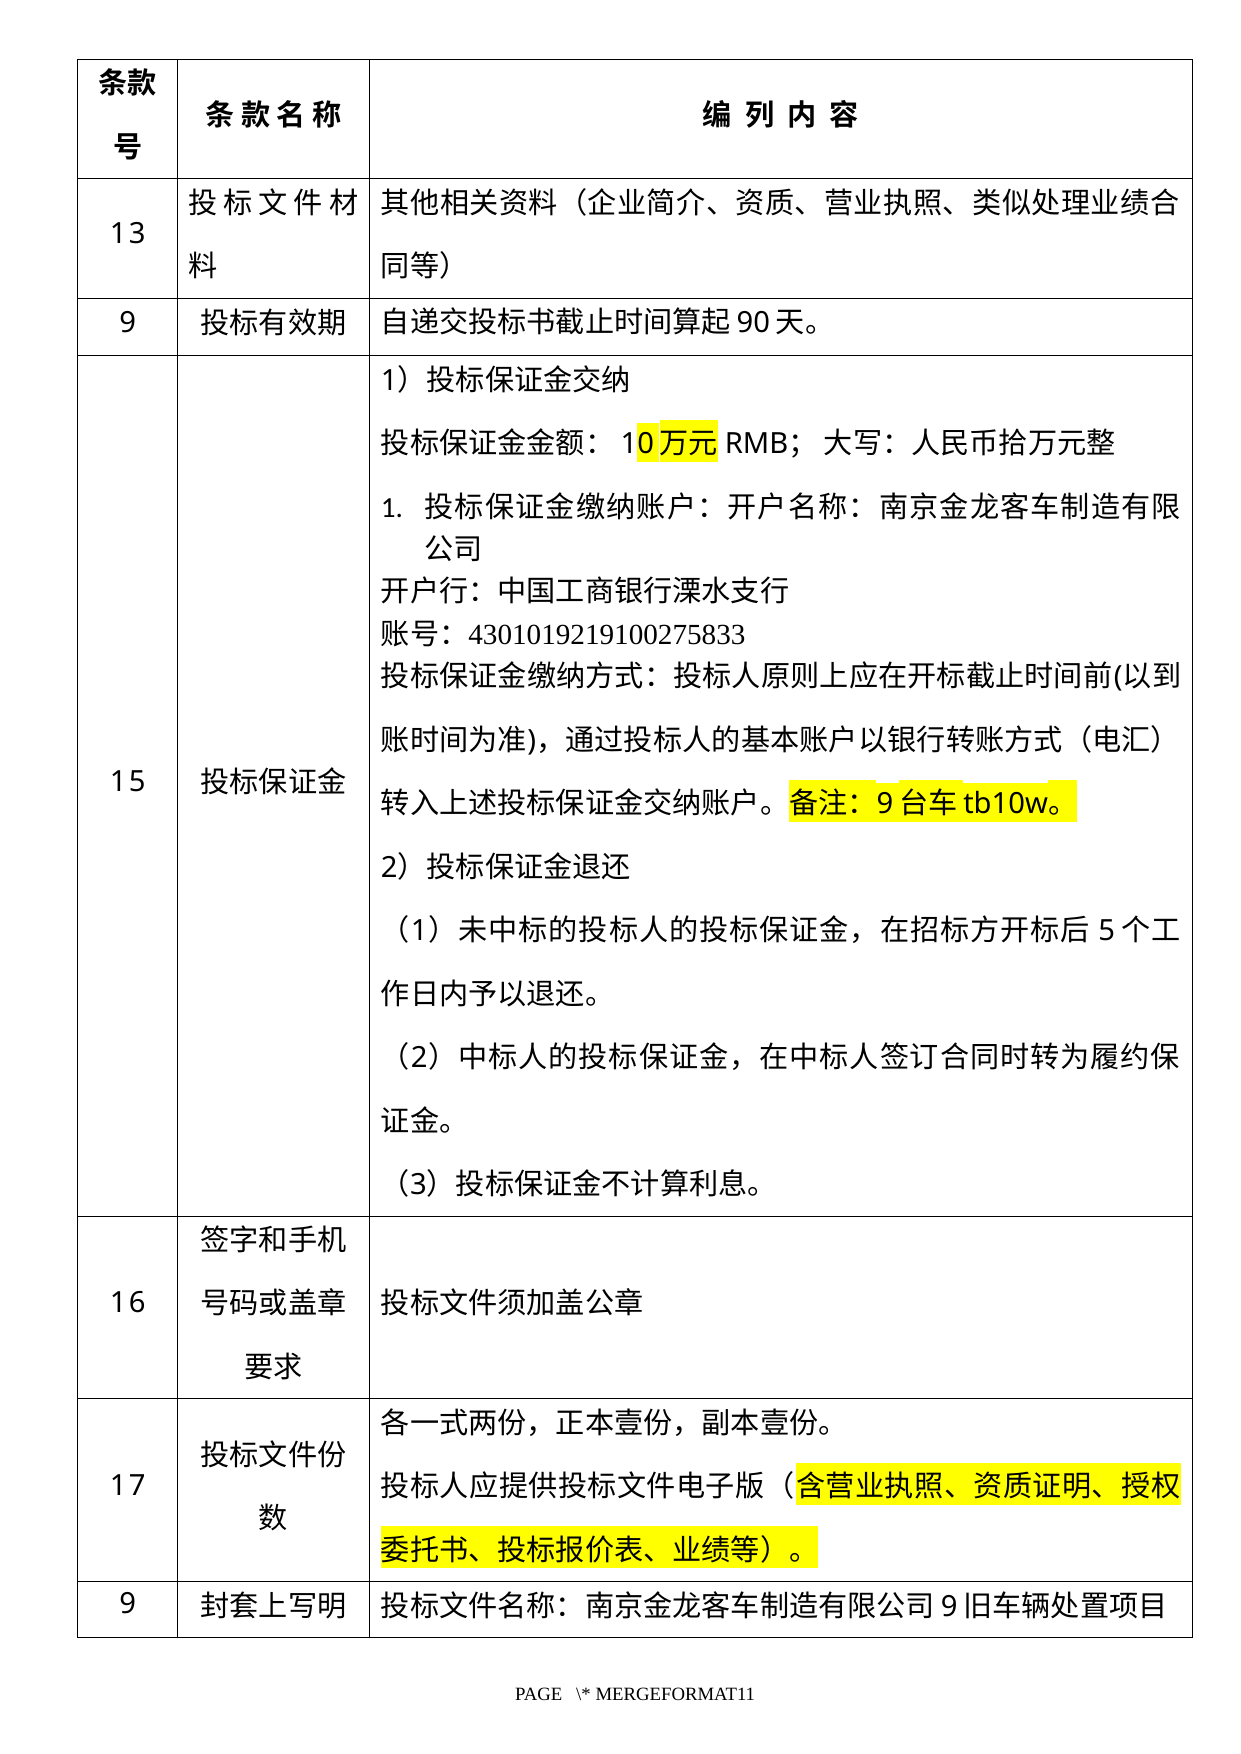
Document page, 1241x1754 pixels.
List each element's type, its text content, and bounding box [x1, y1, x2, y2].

table_header 编 列 内 容 [370, 60, 1192, 178]
table_cell 投标文件材料 [178, 179, 369, 298]
table_cell 各一式两份，正本壹份，副本壹份。 投标人应提供投标文件电子版（含营业执照、资质证明、授权委托书、投标报价表、业绩等）。 [370, 1399, 1192, 1581]
table_cell 投标文件须加盖公章 [370, 1217, 1192, 1398]
table_cell 自递交投标书截止时间算起90天。 [370, 299, 1192, 355]
table_header 条款号 [78, 60, 177, 178]
table_cell 封套上写明 [178, 1582, 369, 1637]
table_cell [370, 1582, 1192, 1637]
table_cell 9 [78, 299, 177, 355]
table_cell 15 [78, 356, 177, 1216]
table_cell 投标有效期 [178, 299, 369, 355]
table_cell 投标文件份数 [178, 1399, 369, 1581]
table_header 条 款 名 称 [178, 60, 369, 178]
table_cell 9 [78, 1582, 177, 1637]
table_cell 签字和手机号码或盖章要求 [178, 1217, 369, 1398]
table_cell 1）投标保证金交纳 投标保证金金额： 10万元 RMB； 大写：人民币拾万元整 投标保证金缴纳账户：开户名称：南京金龙客车制造有限公司 开户行：中国工商银行溧水支行 账号：4301019219100275833 投标保证金缴纳方式：投标人原则上应在开标截止时间前(以到账时间为准)，通过投标人的基本账户以银行转账方式（电汇）转入上述投标保证金交纳账户。备注：9台车tb10w。 2）投标保证金退还 （1）未中标的投标人的投标保证金，在招标方开标后5个工作日内予以退还。 （2）中标人的投标保证金，在中标人签订合同时转为履约保证金。 （3）投标保证金不计算利息。 [370, 356, 1192, 1216]
table_cell 投标保证金 [178, 356, 369, 1216]
table_cell 13 [78, 179, 177, 298]
table_cell 16 [78, 1217, 177, 1398]
table_cell 17 [78, 1399, 177, 1581]
table_cell 其他相关资料（企业简介、资质、营业执照、类似处理业绩合同等） [370, 179, 1192, 298]
